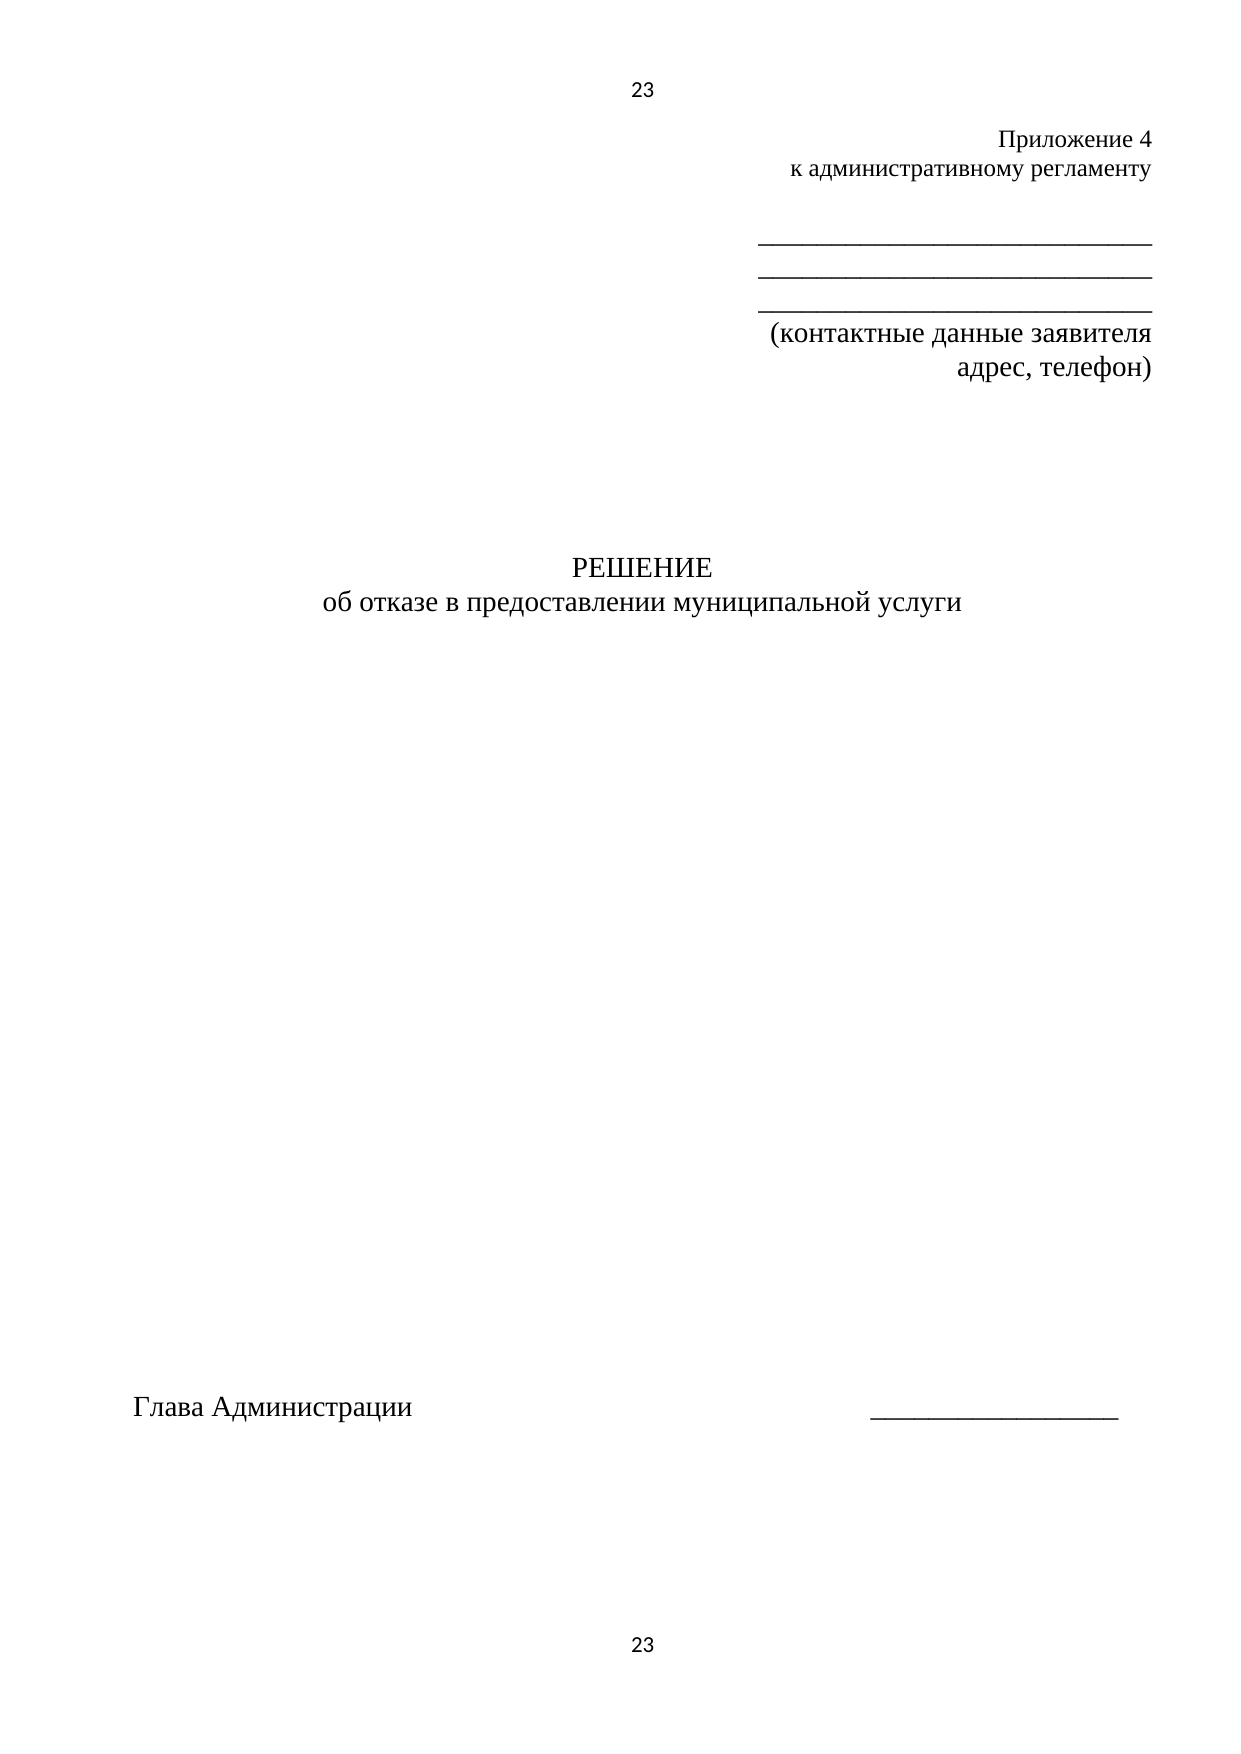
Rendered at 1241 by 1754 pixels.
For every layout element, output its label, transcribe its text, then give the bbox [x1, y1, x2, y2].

text Приложение 4 [133, 124, 1152, 153]
text об отказе в предоставлении муниципальной услуги [133, 584, 1152, 617]
text адрес, телефон) [133, 349, 1152, 383]
text ___________________________ [133, 248, 1152, 282]
text ___________________________ [133, 282, 1152, 316]
text к административному регламенту [133, 153, 1152, 181]
text Глава Администрации _________________ [133, 1389, 1152, 1422]
text (контактные данные заявителя [133, 316, 1152, 349]
text РЕШЕНИЕ [133, 550, 1152, 584]
text ___________________________ [133, 215, 1152, 248]
